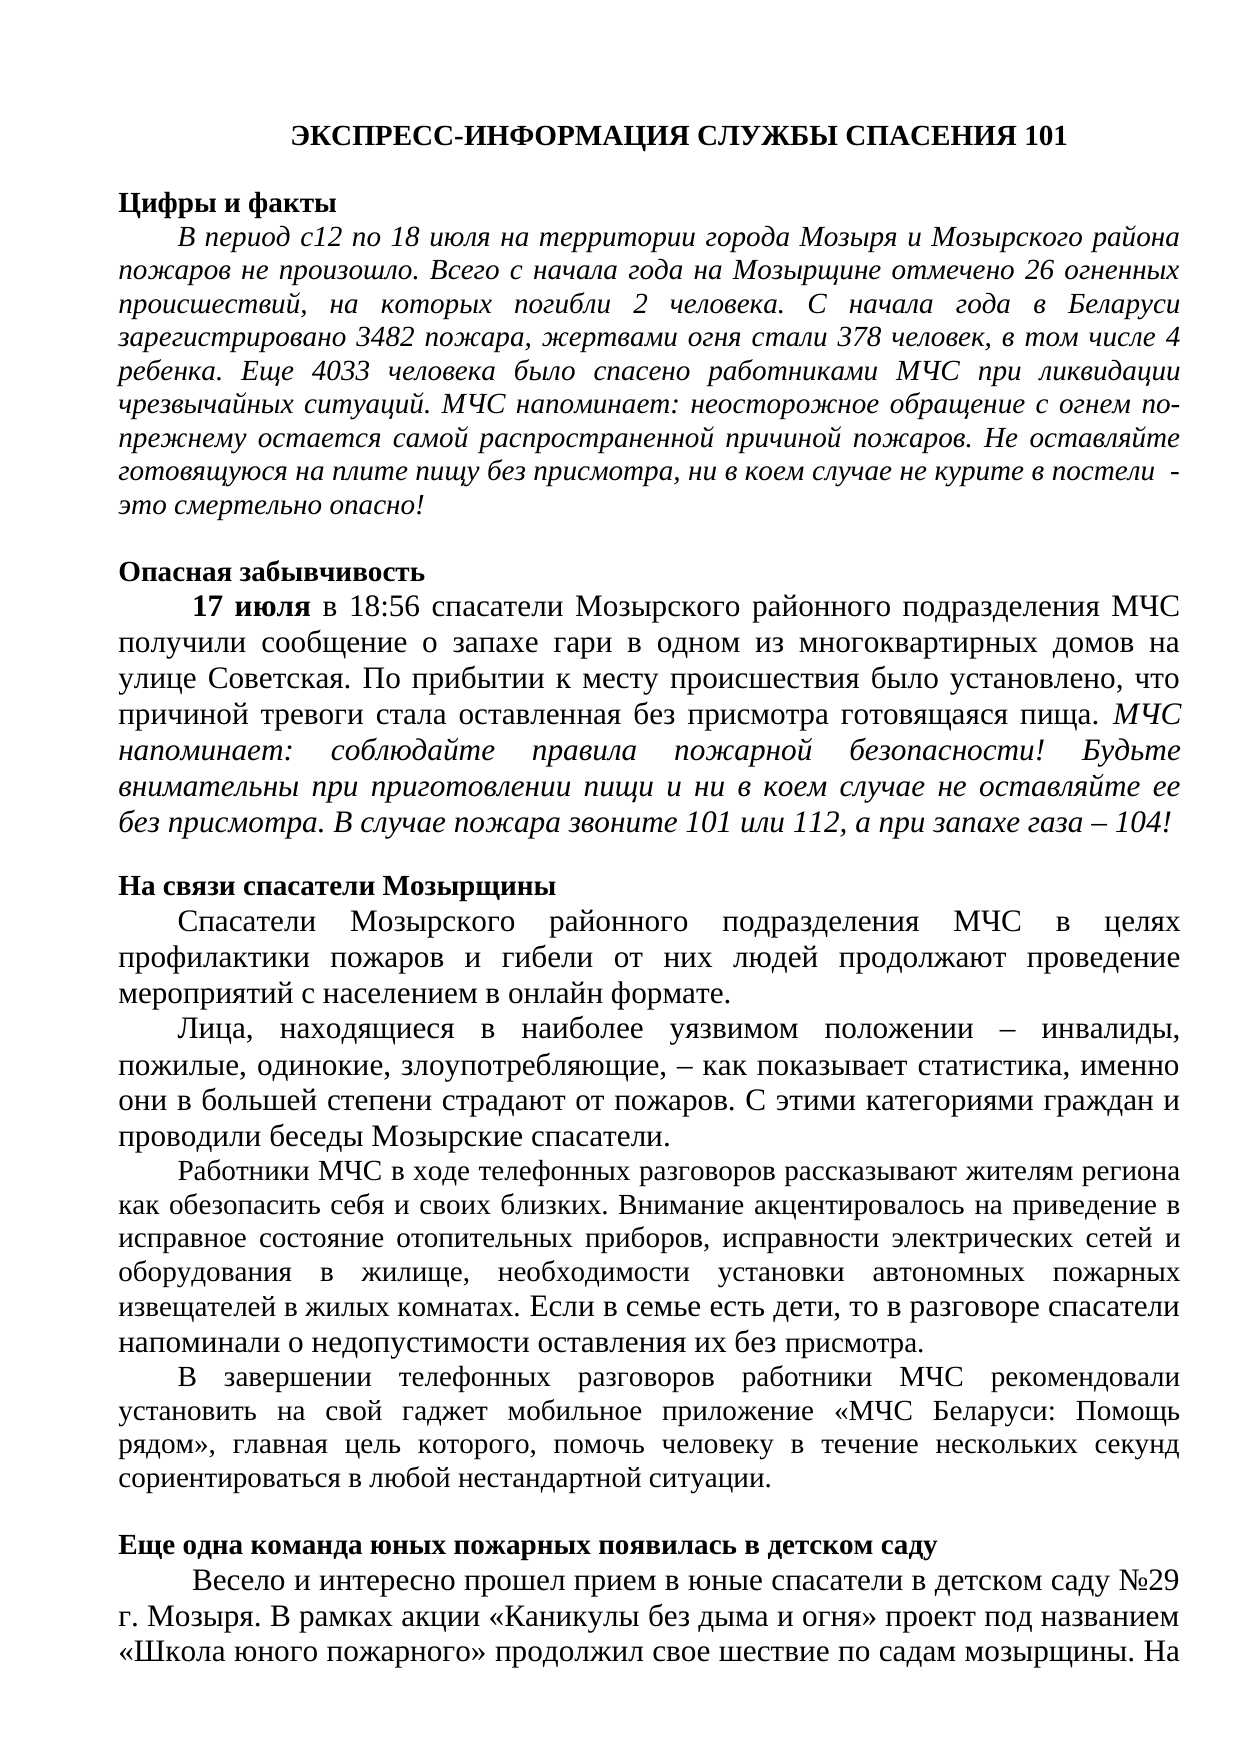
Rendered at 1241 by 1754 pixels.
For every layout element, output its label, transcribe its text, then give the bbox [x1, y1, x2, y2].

text Работники МЧС в ходе телефонных разговоров рассказывают жителям региона как обезопасить себя и своих близких. Внимание акцентировалось на приведение в исправное состояние отопительных приборов, исправности электрических сетей и оборудования в жилище, необходимости установки автономных пожарных извещателей в жилых комнатах. Если в семье есть дети, то в разговоре спасатели напоминали о недопустимости оставления их без присмотра. [118, 1153, 1181, 1359]
text Еще одна команда юных пожарных появилась в детском саду [118, 1527, 1181, 1561]
text На связи спасатели Мозырщины [118, 868, 1181, 902]
text Спасатели Мозырского районного подразделения МЧС в целях профилактики пожаров и гибели от них людей продолжают проведение мероприятий с населением в онлайн формате. [118, 902, 1181, 1010]
text Опасная забывчивость [118, 554, 1181, 588]
text Цифры и факты [118, 185, 1181, 219]
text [118, 1561, 1181, 1669]
text 17 июля в 18:56 спасатели Мозырского районного подразделения МЧС получили сообщение о запахе гари в одном из многоквартирных домов на улице Советская. По прибытии к месту происшествия было установлено, что причиной тревоги стала оставленная без присмотра готовящаяся пища. МЧС напоминает: соблюдайте правила пожарной безопасности! Будьте внимательны при приготовлении пищи и ни в коем случае не оставляйте ее без присмотра. В случае пожара звоните 101 или 112, а при запахе газа – 104! [118, 588, 1181, 839]
text В завершении телефонных разговоров работники МЧС рекомендовали установить на свой гаджет мобильное приложение «МЧС Беларуси: Помощь рядом», главная цель которого, помочь человеку в течение нескольких секунд сориентироваться в любой нестандартной ситуации. [118, 1359, 1181, 1494]
text Лица, находящиеся в наиболее уязвимом положении – инвалиды, пожилые, одинокие, злоупотребляющие, – как показывает статистика, именно они в большей степени страдают от пожаров. С этими категориями граждан и проводили беседы Мозырские спасатели. [118, 1010, 1181, 1153]
text ЭКСПРЕСС-ИНФОРМАЦИЯ СЛУЖБЫ СПАСЕНИЯ 101 [118, 118, 1181, 152]
text В период с12 по 18 июля на территории города Мозыря и Мозырского района пожаров не произошло. Всего с начала года на Мозырщине отмечено 26 огненных происшествий, на которых погибли 2 человека. С начала года в Беларуси зарегистрировано 3482 пожара, жертвами огня стали 378 человек, в том числе 4 ребенка. Еще 4033 человека было спасено работниками МЧС при ликвидации чрезвычайных ситуаций. МЧС напоминает: неосторожное обращение с огнем по-прежнему остается самой распространенной причиной пожаров. Не оставляйте готовящуюся на плите пищу без присмотра, ни в коем случае не курите в постели - это смертельно опасно! [118, 219, 1181, 521]
